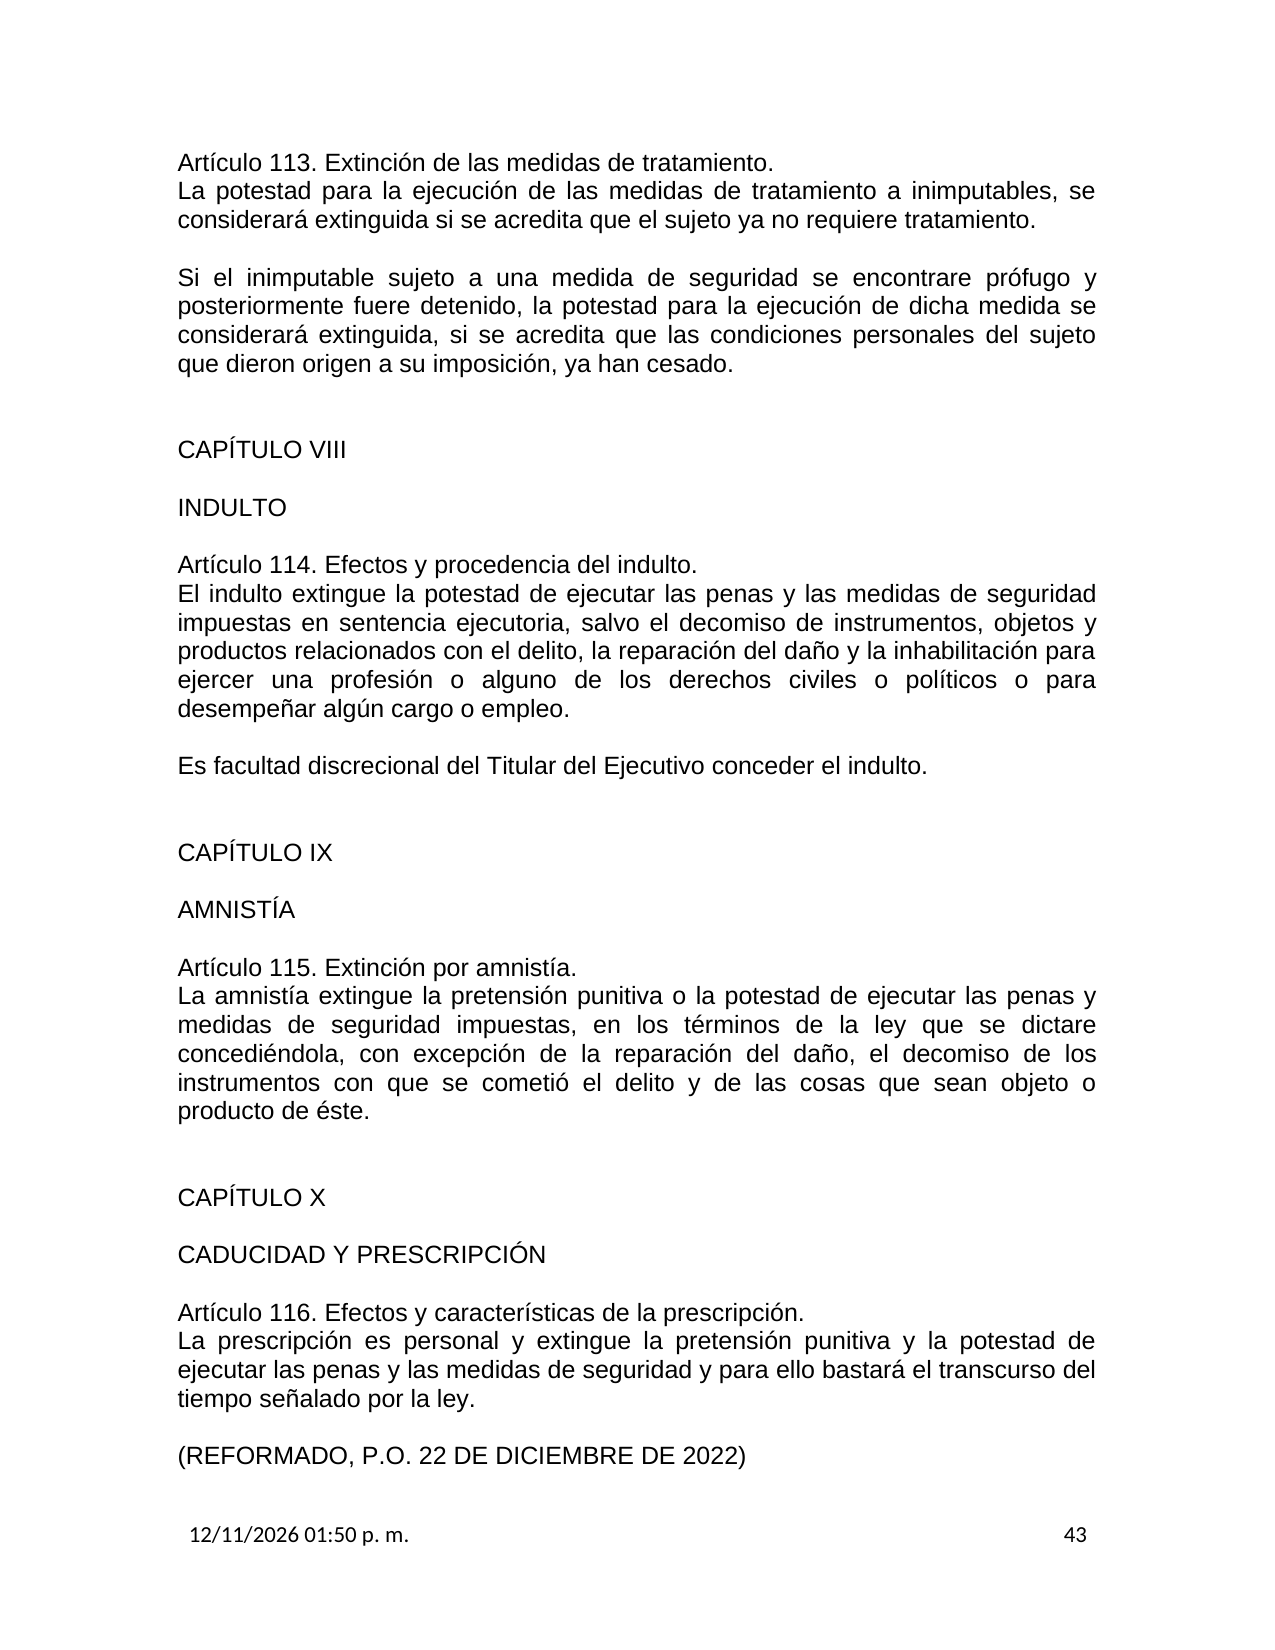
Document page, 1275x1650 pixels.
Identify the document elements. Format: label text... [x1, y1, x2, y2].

text Artículo 115. Extinción por amnistía. [177, 953, 1098, 981]
text Artículo 113. Extinción de las medidas de tratamiento. [177, 148, 1098, 176]
text INDULTO [177, 493, 1098, 521]
text CAPÍTULO VIII [177, 435, 1098, 464]
text AMNISTÍA [177, 895, 1098, 924]
text Artículo 114. Efectos y procedencia del indulto. [177, 550, 1098, 579]
text El indulto extingue la potestad de ejecutar las penas y las medidas de seguridad impuestas en sentencia ejecutoria, salvo el decomiso de instrumentos, objetos y productos relacionados con el delito, la reparación del daño y la inhabilitación para ejercer una profesión o alguno de los derechos civiles o políticos o para desempeñar algún cargo o empleo. [177, 579, 1098, 723]
text La potestad para la ejecución de las medidas de tratamiento a inimputables, se considerará extinguida si se acredita que el sujeto ya no requiere tratamiento. [177, 176, 1098, 234]
text Artículo 116. Efectos y características de la prescripción. [177, 1298, 1098, 1326]
text CAPÍTULO IX [177, 838, 1098, 866]
text CAPÍTULO X [177, 1183, 1098, 1211]
text La amnistía extingue la pretensión punitiva o la potestad de ejecutar las penas y medidas de seguridad impuestas, en los términos de la ley que se dictare concediéndola, con excepción de la reparación del daño, el decomiso de los instrumentos con que se cometió el delito y de las cosas que sean objeto o producto de éste. [177, 981, 1098, 1125]
text Si el inimputable sujeto a una medida de seguridad se encontrare prófugo y posteriormente fuere detenido, la potestad para la ejecución de dicha medida se considerará extinguida, si se acredita que las condiciones personales del sujeto que dieron origen a su imposición, ya han cesado. [177, 263, 1098, 378]
text La prescripción es personal y extingue la pretensión punitiva y la potestad de ejecutar las penas y las medidas de seguridad y para ello bastará el transcurso del tiempo señalado por la ley. [177, 1326, 1098, 1413]
text Es facultad discrecional del Titular del Ejecutivo conceder el indulto. [177, 751, 1098, 780]
text CADUCIDAD Y PRESCRIPCIÓN [177, 1240, 1098, 1269]
text (REFORMADO, P.O. 22 DE DICIEMBRE DE 2022) [177, 1441, 1098, 1470]
